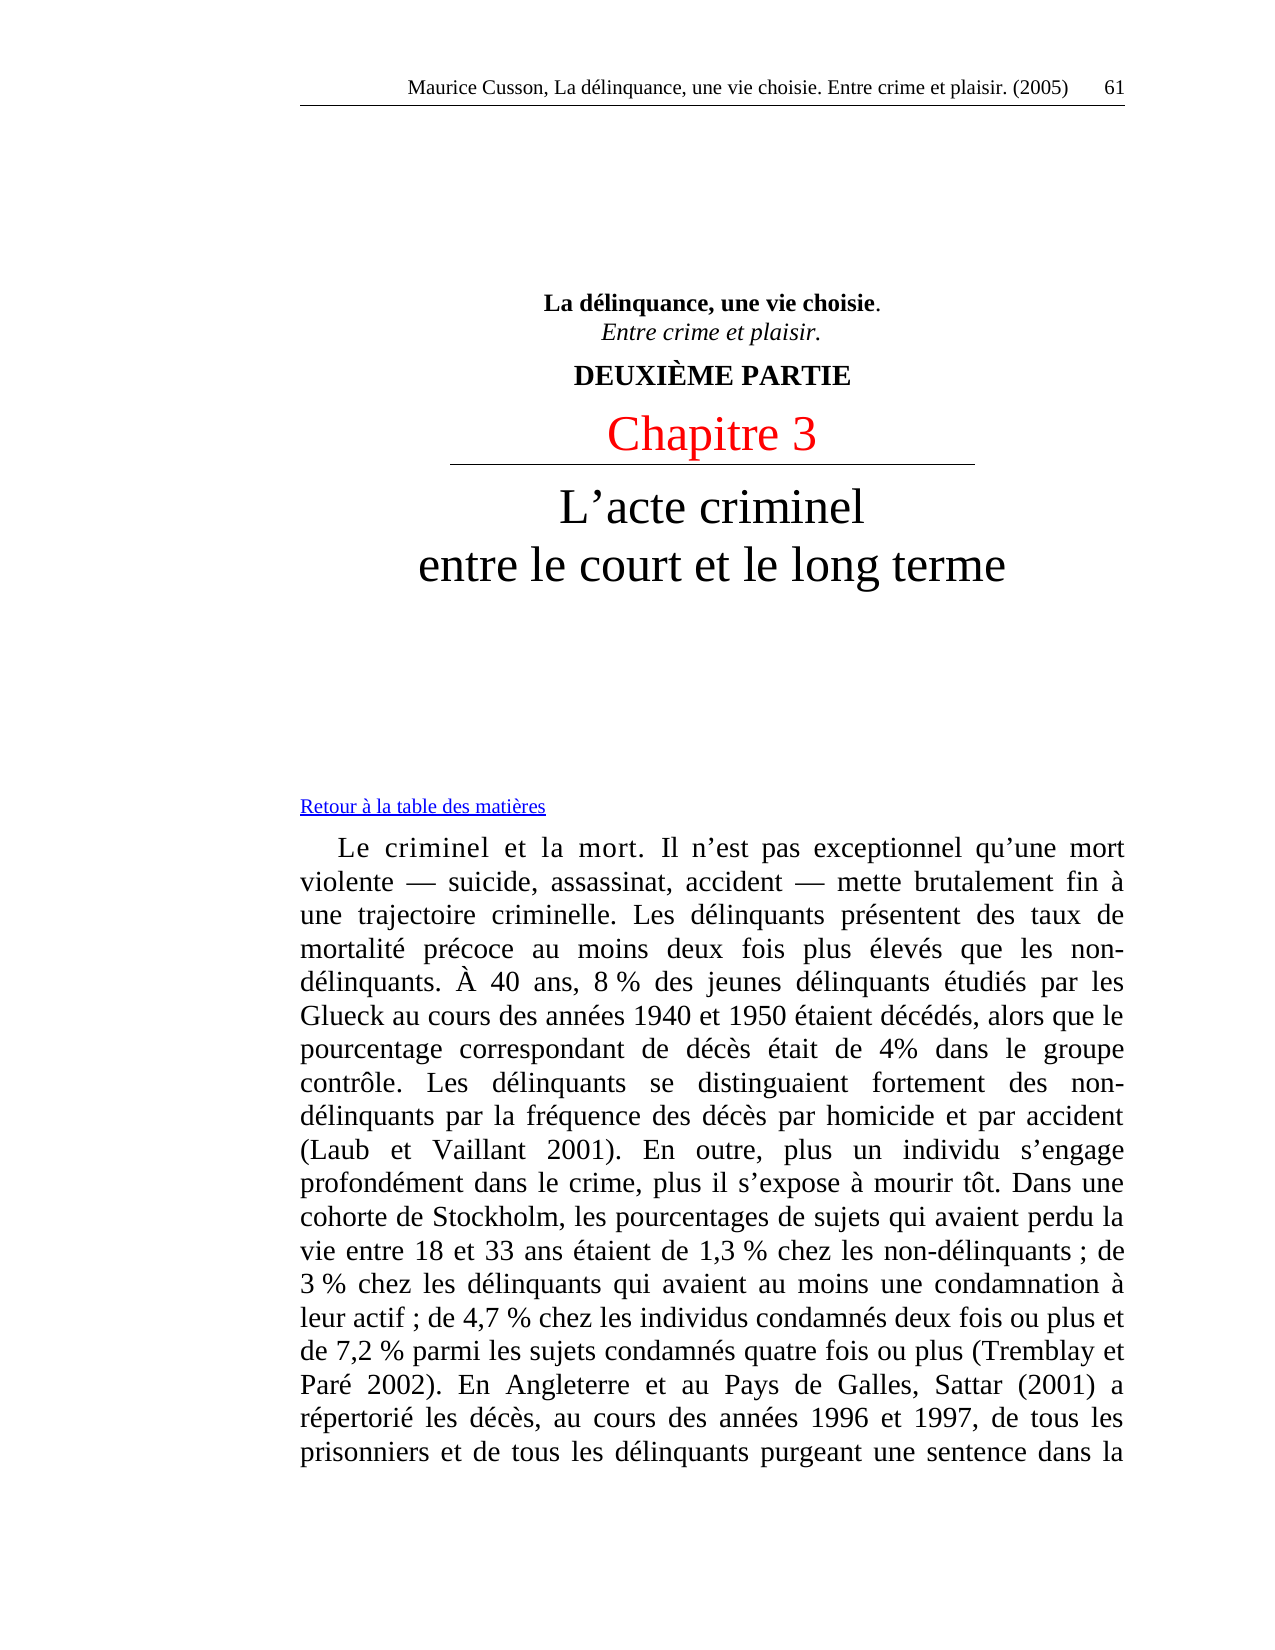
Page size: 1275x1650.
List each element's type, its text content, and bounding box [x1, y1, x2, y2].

text La délinquance, une vie choisie. Entre crime et plaisir. [300, 288, 1125, 346]
text L’acte criminel entre le court et le long terme [300, 477, 1125, 592]
text DEUXIÈME PARTIE [300, 358, 1125, 392]
text Chapitre 3 [450, 404, 975, 464]
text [300, 830, 1125, 1467]
text Retour à la table des matières [300, 793, 1116, 818]
